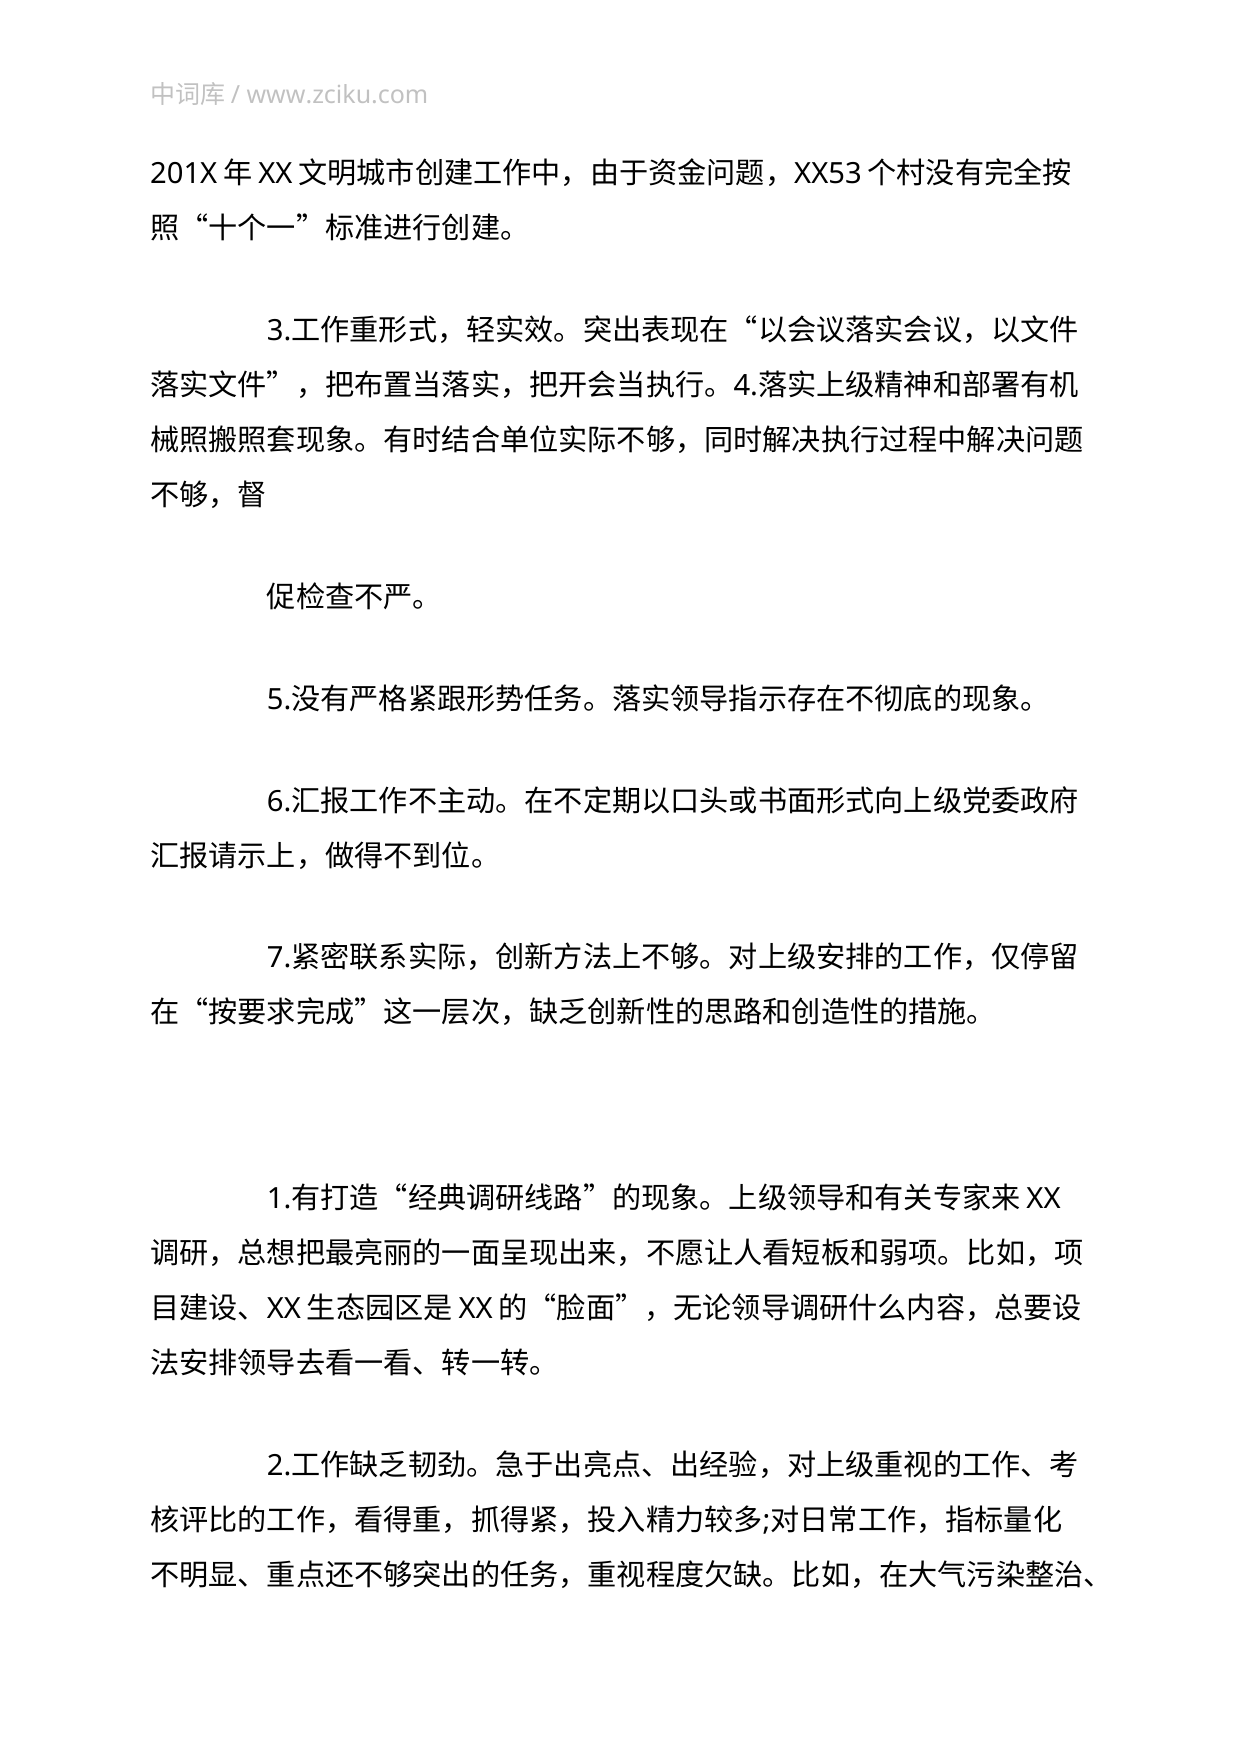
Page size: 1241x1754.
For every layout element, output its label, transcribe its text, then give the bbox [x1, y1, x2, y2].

text 1.有打造“经典调研线路”的现象。上级领导和有关专家来XX调研，总想把最亮丽的一面呈现出来，不愿让人看短板和弱项。比如，项目建设、XX生态园区是XX的“脸面”，无论领导调研什么内容，总要设法安排领导去看一看、转一转。 [150, 1175, 1090, 1382]
text 3.工作重形式，轻实效。突出表现在“以会议落实会议，以文件落实文件”，把布置当落实，把开会当执行。4.落实上级精神和部署有机械照搬照套现象。有时结合单位实际不够，同时解决执行过程中解决问题不够，督 [150, 307, 1090, 514]
text 5.没有严格紧跟形势任务。落实领导指示存在不彻底的现象。 [150, 675, 1090, 718]
text 促检查不严。 [150, 573, 1090, 616]
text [150, 1442, 1090, 1594]
text 7.紧密联系实际，创新方法上不够。对上级安排的工作，仅停留在“按要求完成”这一层次，缺乏创新性的思路和创造性的措施。 [150, 934, 1090, 1031]
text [150, 150, 1090, 247]
text 6.汇报工作不主动。在不定期以口头或书面形式向上级党委政府汇报请示上，做得不到位。 [150, 777, 1090, 874]
